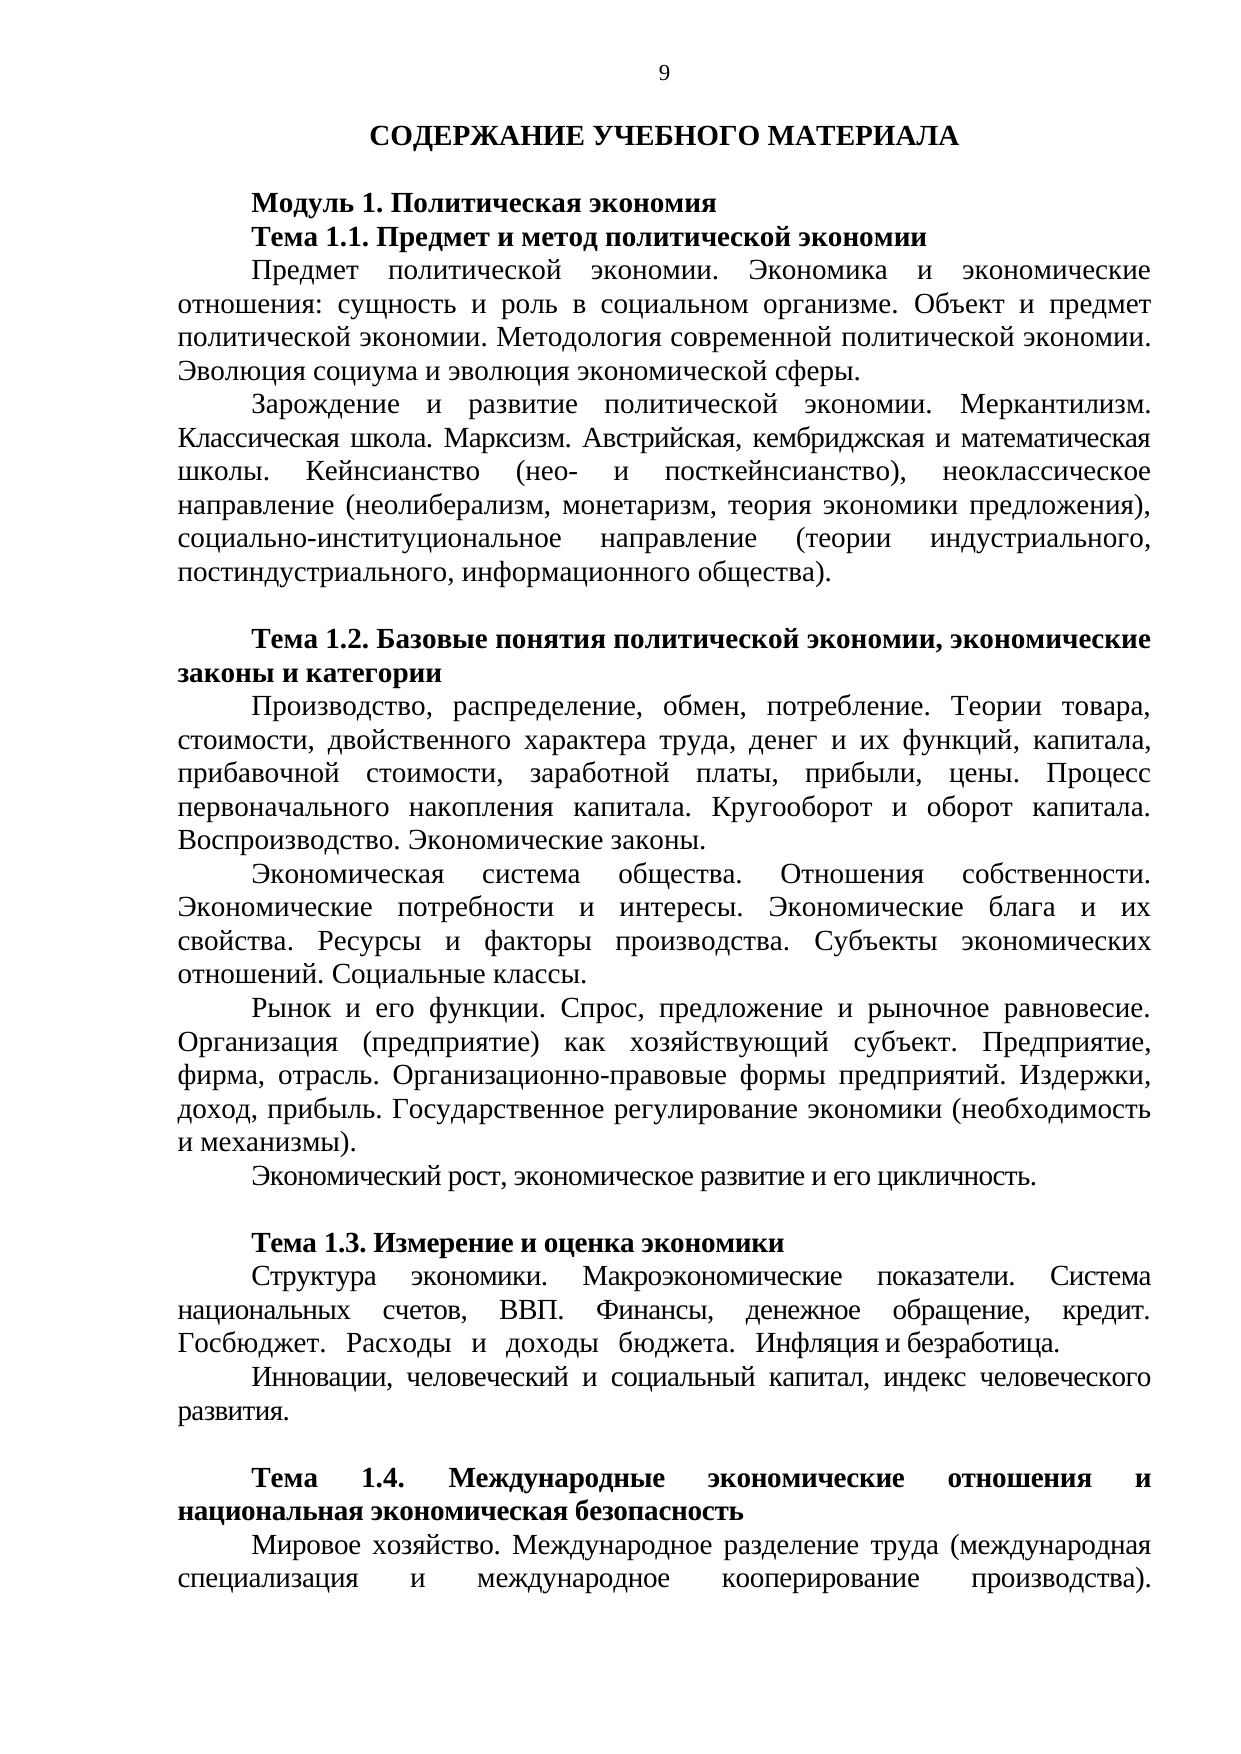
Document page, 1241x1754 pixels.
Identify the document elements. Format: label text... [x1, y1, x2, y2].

text Экономическая система общества. Отношения собственности. Экономические потребности и интересы. Экономические блага и их свойства. Ресурсы и факторы производства. Субъекты экономических отношений. Социальные классы. [177, 856, 1152, 990]
text Рынок и его функции. Спрос, предложение и рыночное равновесие. Организация (предприятие) как хозяйствующий субъект. Предприятие, фирма, отрасль. Организационно-правовые формы предприятий. Издержки, доход, прибыль. Государственное регулирование экономики (необходимость и механизмы). [177, 990, 1152, 1158]
text СОДЕРЖАНИЕ УЧЕБНОГО МАТЕРИАЛА [177, 118, 1152, 152]
text Тема 1.3. Измерение и оценка экономики [177, 1225, 1152, 1258]
text Модуль 1. Политическая экономия [177, 185, 1152, 219]
text Зарождение и развитие политической экономии. Меркантилизм. Классическая школа. Марксизм. Австрийская, кембриджская и математическая школы. Кейнсианство (нео- и посткейнсианство), неоклассическое направление (неолиберализм, монетаризм, теория экономики предложения), социально-институциональное направление (теории индустриального, постиндустриального, информационного общества). [177, 386, 1152, 588]
text Предмет политической экономии. Экономика и экономические отношения: сущность и роль в социальном организме. Объект и предмет политической экономии. Методология современной политической экономии. Эволюция социума и эволюция экономической сферы. [177, 252, 1152, 386]
text Тема 1.4. Международные экономические отношения и национальная экономическая безопасность [177, 1460, 1152, 1527]
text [177, 1527, 1152, 1594]
text Тема 1.1. Предмет и метод политической экономии [177, 219, 1152, 252]
text Тема 1.2. Базовые понятия политической экономии, экономические законы и категории [177, 621, 1152, 688]
text Производство, распределение, обмен, потребление. Теории товара, стоимости, двойственного характера труда, денег и их функций, капитала, прибавочной стоимости, заработной платы, прибыли, цены. Процесс первоначального накопления капитала. Кругооборот и оборот капитала. Воспроизводство. Экономические законы. [177, 688, 1152, 856]
text Структура экономики. Макроэкономические показатели. Система национальных счетов, ВВП. Финансы, денежное обращение, кредит. Госбюджет. Расходы и доходы бюджета. Инфляция и безработица. [177, 1258, 1152, 1359]
text Инновации, человеческий и социальный капитал, индекс человеческого развития. [177, 1359, 1152, 1426]
text Экономический рост, экономическое развитие и его цикличность. [177, 1158, 1152, 1191]
